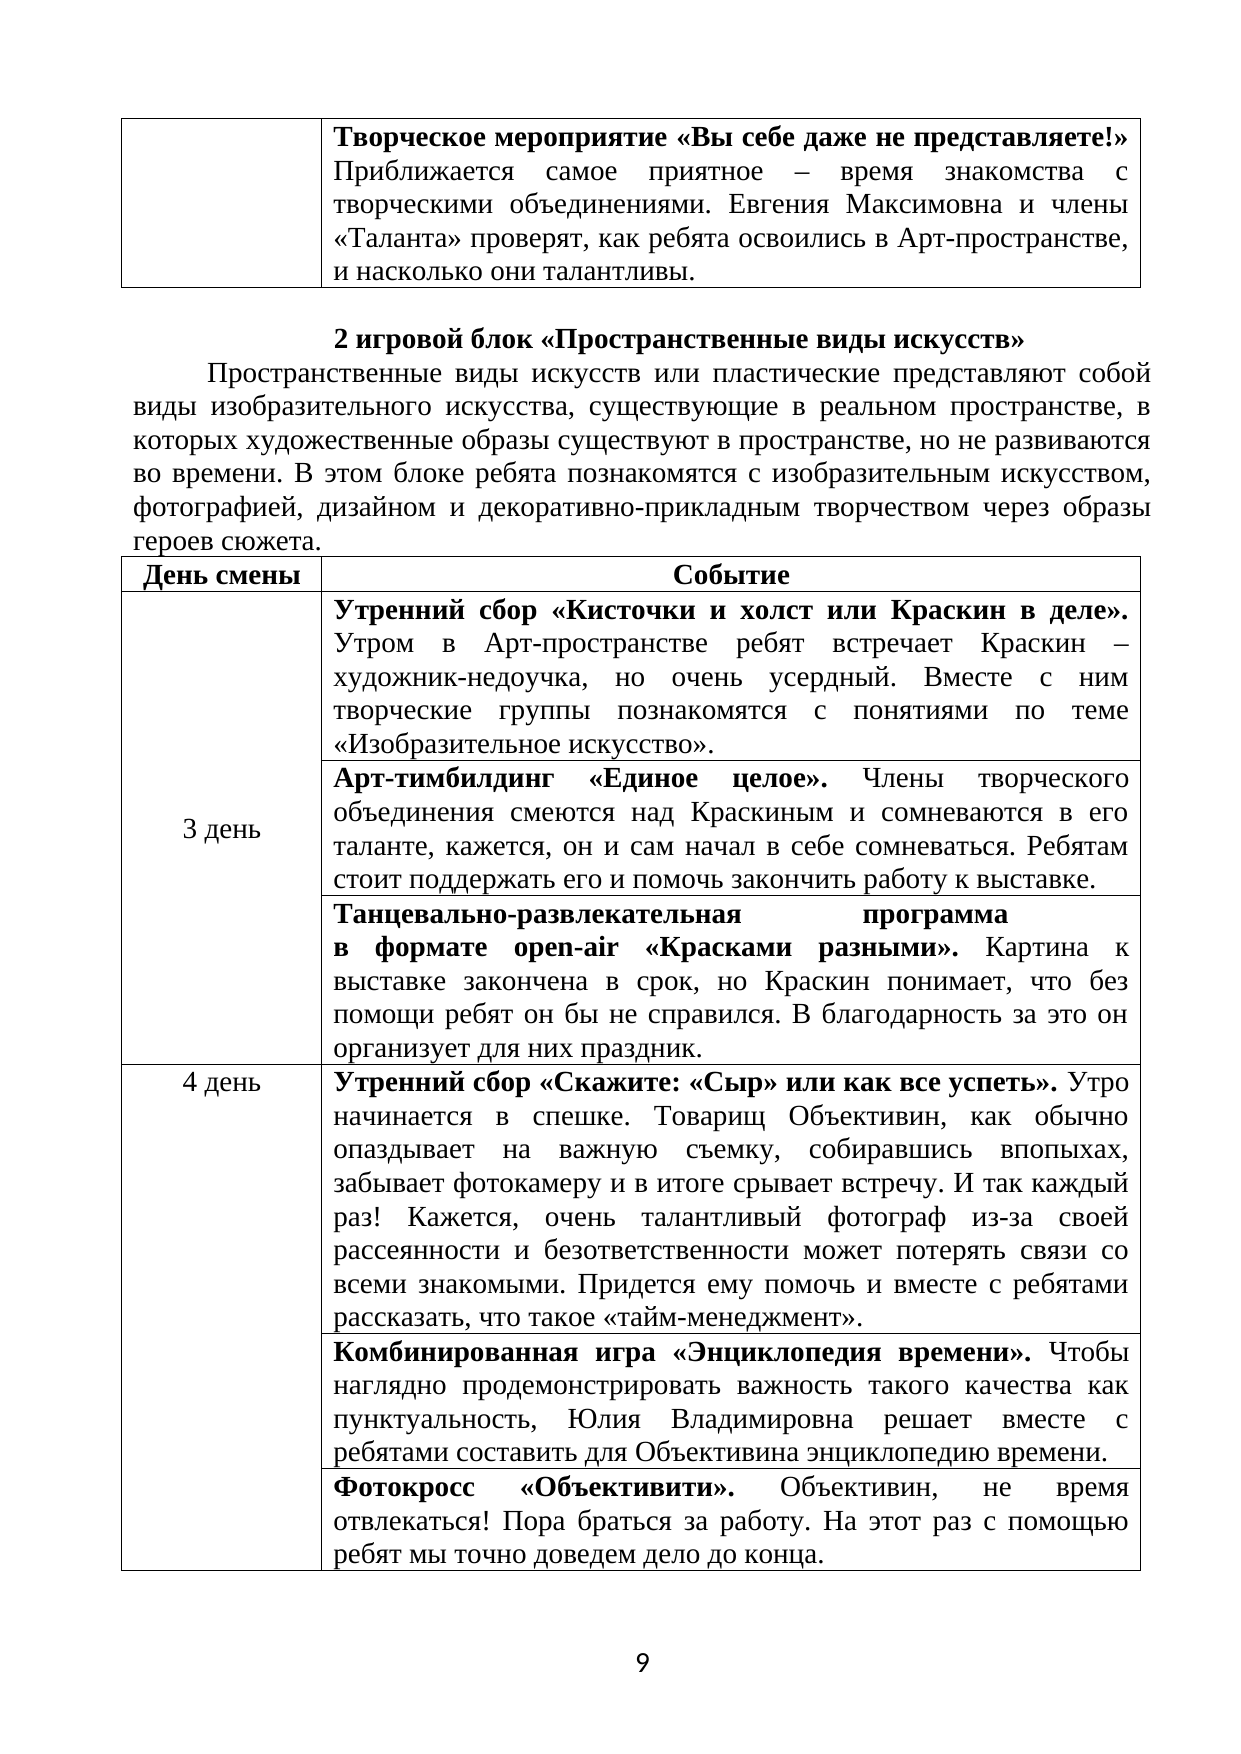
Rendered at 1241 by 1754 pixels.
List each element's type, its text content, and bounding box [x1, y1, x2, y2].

table_cell 4 день [122, 1065, 321, 1570]
table_cell Утренний сбор «Скажите: «Сыр» или как все успеть». Утро начинается в спешке. Товарищ Объективин, как обычно опаздывает на важную съемку, собиравшись впопыхах, забывает фотокамеру и в итоге срывает встречу. И так каждый раз! Кажется, очень талантливый фотограф из-за своей рассеянности и безответственности может потерять связи со всеми знакомыми. Придется ему помочь и вместе с ребятами рассказать, что такое «тайм-менеджмент». [322, 1065, 1140, 1333]
text 2 игровой блок «Пространственные виды искусств» [1010, 321, 1152, 355]
table_header Событие [322, 557, 1140, 591]
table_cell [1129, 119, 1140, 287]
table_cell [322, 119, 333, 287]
table_cell Утренний сбор «Кисточки и холст или Краскин в деле». Утром в Арт-пространстве ребят встречает Краскин – художник-недоучка, но очень усердный. Вместе с ним творческие группы познакомятся с понятиями по теме «Изобразительное искусство». [322, 592, 1140, 759]
table_cell Фотокросс «Объективити». Объективин, не время отвлекаться! Пора браться за работу. На этот раз с помощью ребят мы точно доведем дело до конца. [322, 1469, 1140, 1570]
text Пространственные виды искусств или пластические представляют собой виды изобразительного искусства, существующие в реальном пространстве, в которых художественные образы существуют в пространстве, но не развиваются во времени. В этом блоке ребята познакомятся с изобразительным искусством, фотографией, дизайном и декоративно-прикладным творчеством через образы героев сюжета. [133, 355, 1152, 556]
text 2 игровой блок «Пространственные виды искусств» [133, 321, 578, 355]
table_cell Танцевально-развлекательная программа в формате open-air «Красками разными». Картина к выставке закончена в срок, но Краскин понимает, что без помощи ребят он бы не справился. В благодарность за это он организует для них праздник. [322, 896, 1140, 1063]
table_header День смены [122, 557, 321, 591]
table_cell Комбинированная игра «Энциклопедия времени». Чтобы наглядно продемонстрировать важность такого качества как пунктуальность, Юлия Владимировна решает вместе с ребятами составить для Объективина энциклопедию времени. [322, 1334, 1140, 1468]
table_cell 3 день [122, 592, 321, 1063]
table_cell Арт-тимбилдинг «Единое целое». Члены творческого объединения смеются над Краскиным и сомневаются в его таланте, кажется, он и сам начал в себе сомневаться. Ребятам стоит поддержать его и помочь закончить работу к выставке. [322, 761, 1140, 895]
